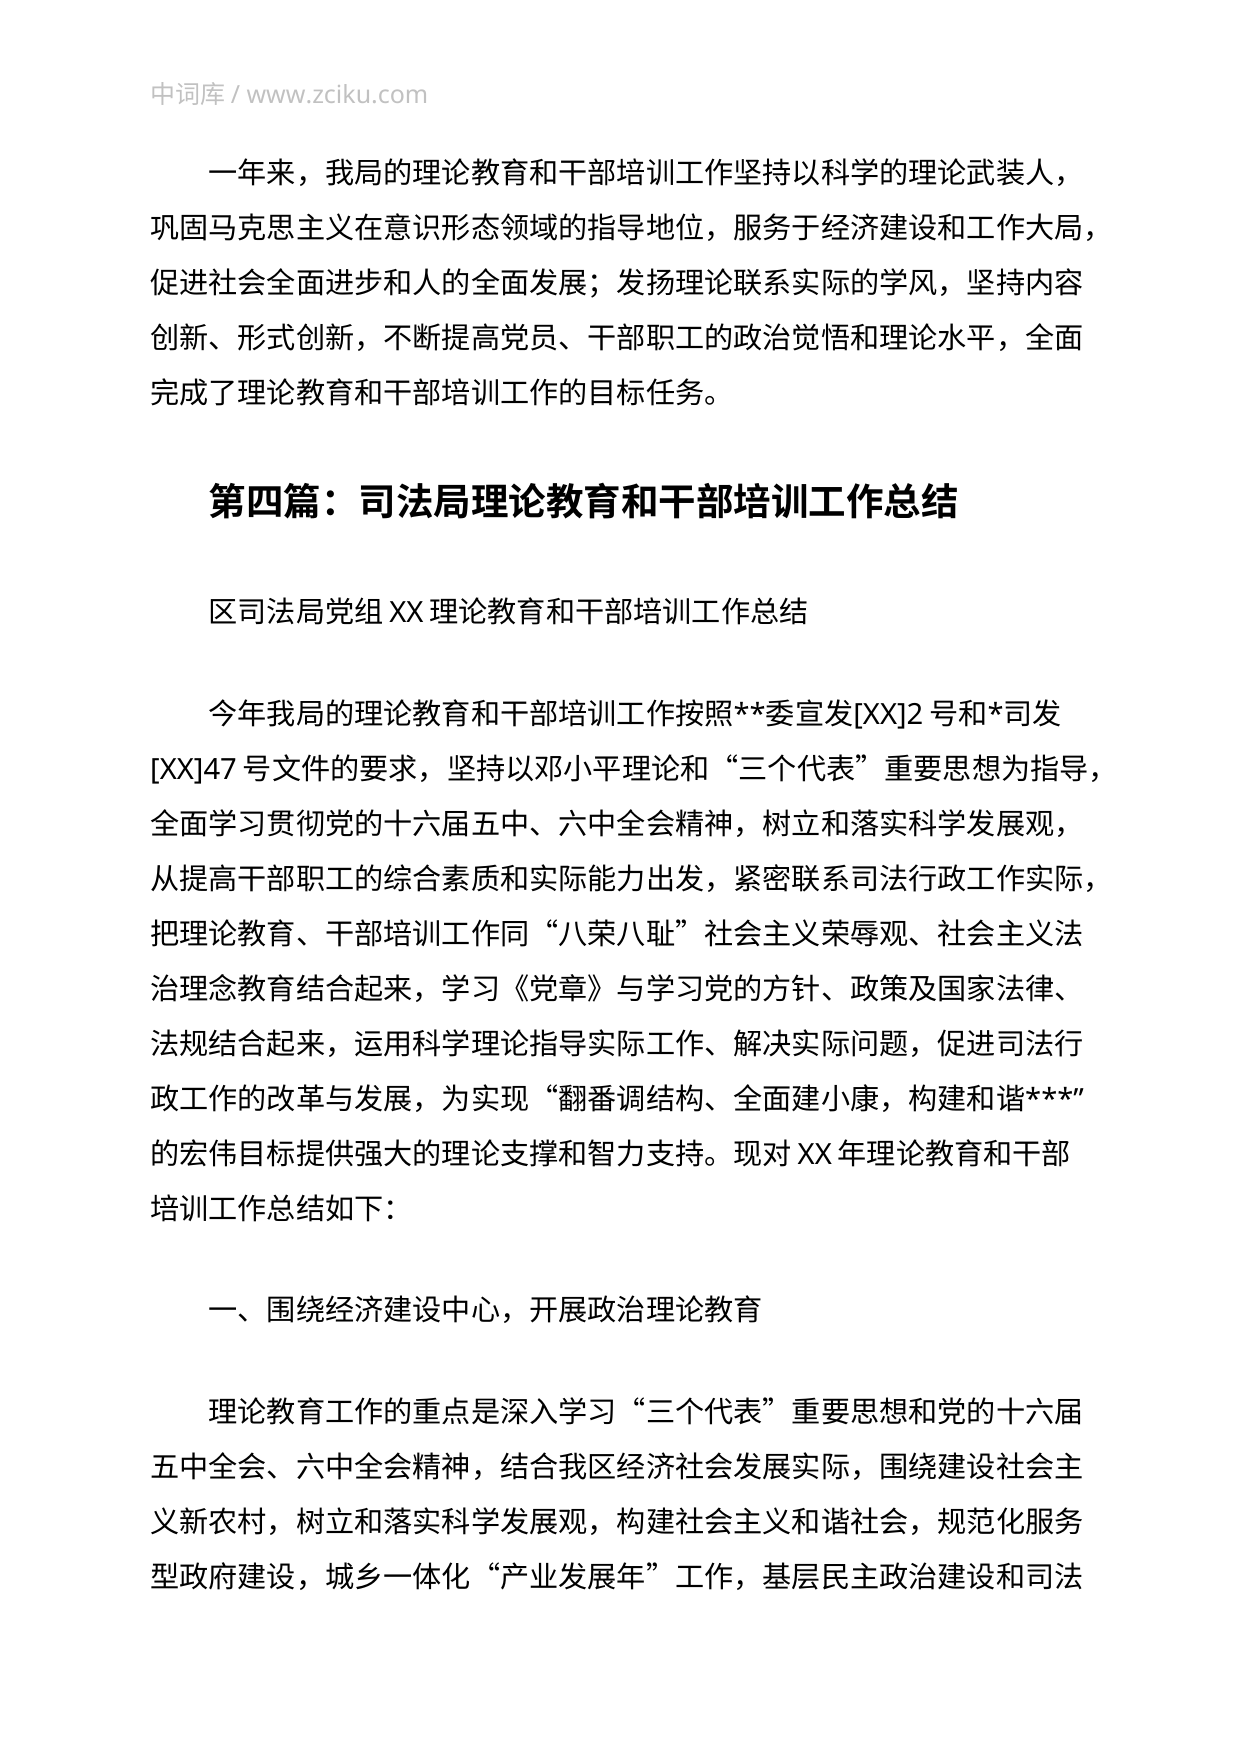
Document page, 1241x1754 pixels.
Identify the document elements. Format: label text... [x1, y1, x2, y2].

text 一、围绕经济建设中心，开展政治理论教育 [150, 1287, 1090, 1329]
text 今年我局的理论教育和干部培训工作按照**委宣发[XX]2号和*司发[XX]47号文件的要求，坚持以邓小平理论和“三个代表”重要思想为指导，全面学习贯彻党的十六届五中、六中全会精神，树立和落实科学发展观，从提高干部职工的综合素质和实际能力出发，紧密联系司法行政工作实际，把理论教育、干部培训工作同“八荣八耻”社会主义荣辱观、社会主义法治理念教育结合起来，学习《党章》与学习党的方针、政策及国家法律、法规结合起来，运用科学理论指导实际工作、解决实际问题，促进司法行政工作的改革与发展，为实现“翻番调结构、全面建小康，构建和谐***”的宏伟目标提供强大的理论支撑和智力支持。现对XX年理论教育和干部培训工作总结如下： [150, 691, 1090, 1227]
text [150, 1389, 1090, 1596]
text 第四篇：司法局理论教育和干部培训工作总结 [150, 471, 1090, 526]
text 一年来，我局的理论教育和干部培训工作坚持以科学的理论武装人，巩固马克思主义在意识形态领域的指导地位，服务于经济建设和工作大局，促进社会全面进步和人的全面发展；发扬理论联系实际的学风，坚持内容创新、形式创新，不断提高党员、干部职工的政治觉悟和理论水平，全面完成了理论教育和干部培训工作的目标任务。 [150, 150, 1090, 412]
text 区司法局党组XX理论教育和干部培训工作总结 [150, 589, 1090, 631]
